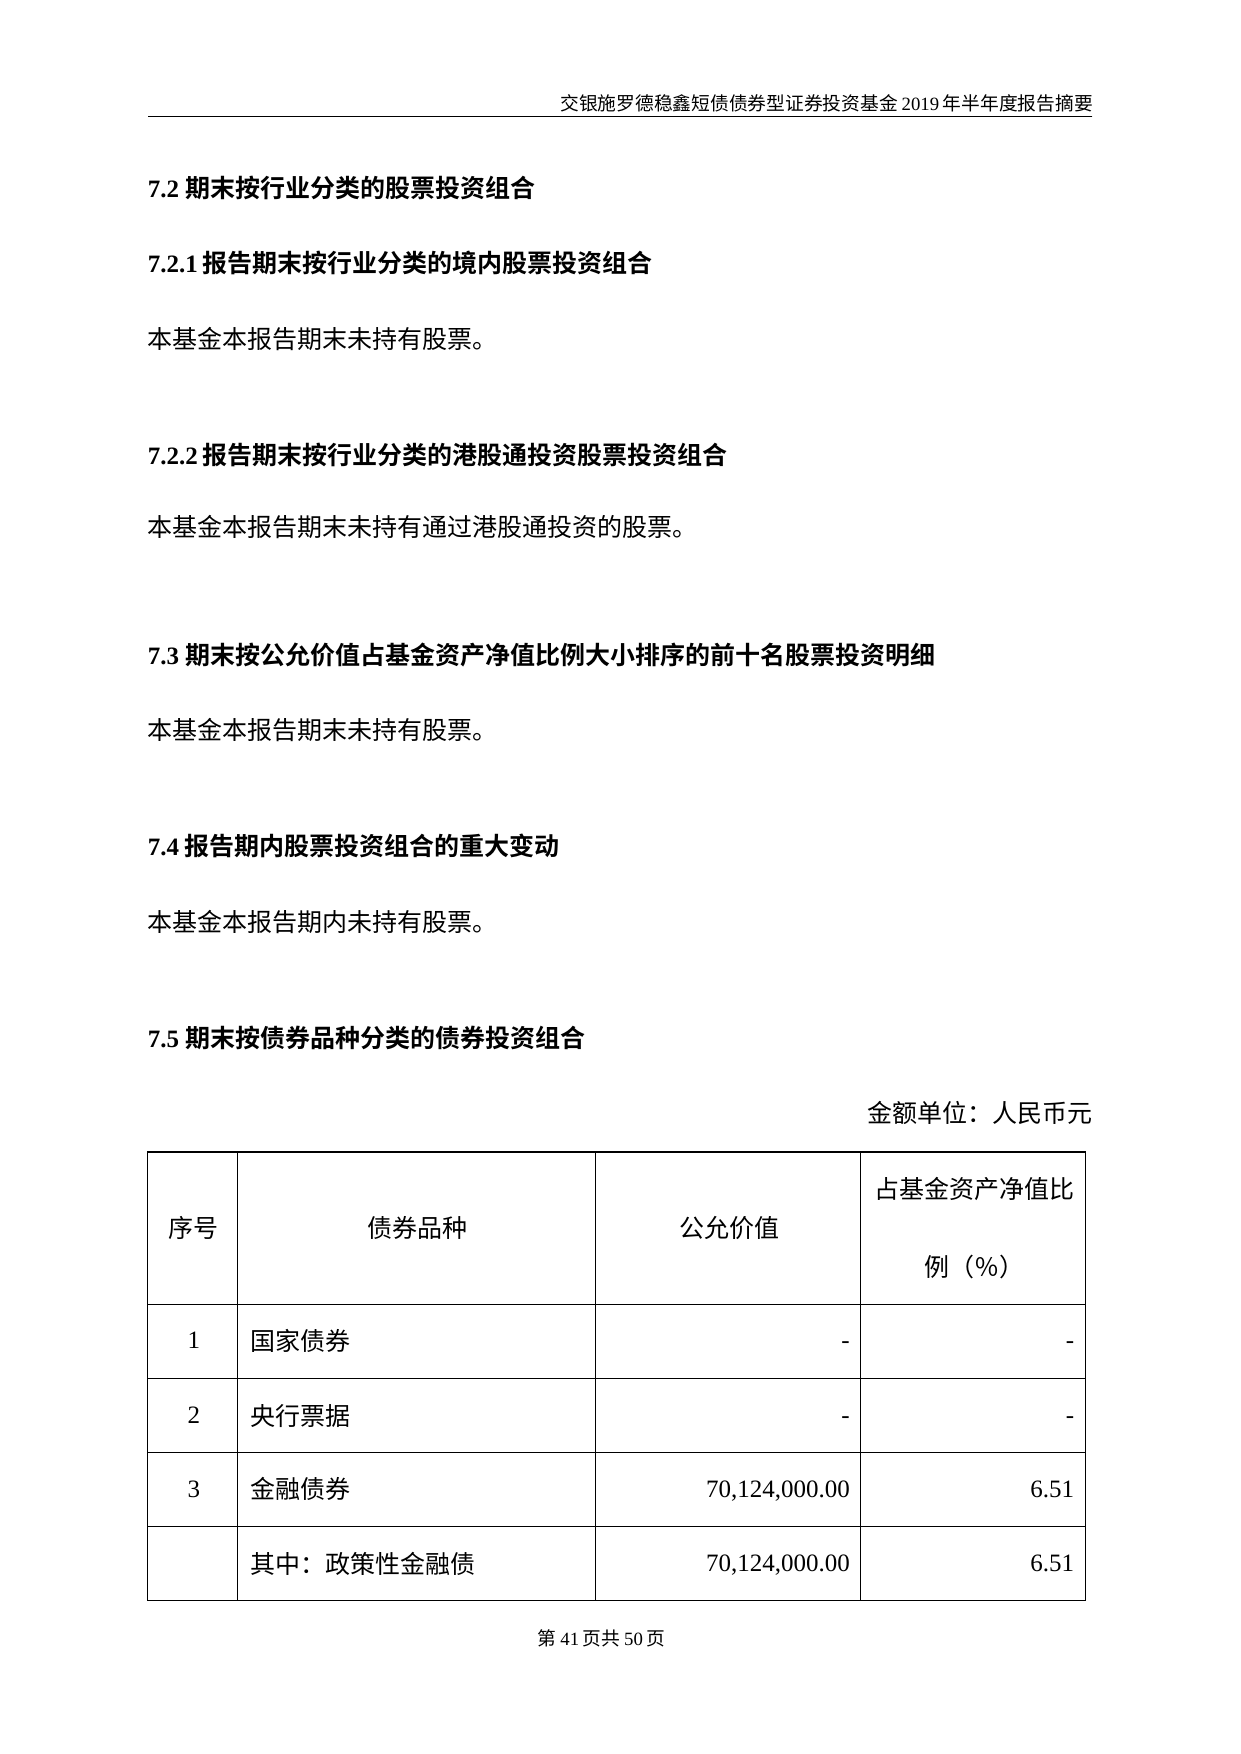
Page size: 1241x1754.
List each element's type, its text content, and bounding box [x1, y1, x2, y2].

subtitle 7.3 期末按公允价值占基金资产净值比例大小排序的前十名股票投资明细 [148, 621, 1092, 686]
table_cell 国家债券 [238, 1305, 595, 1377]
table_cell - [861, 1305, 1085, 1377]
table_cell 6.51 [861, 1453, 1085, 1526]
subtitle 7.4报告期内股票投资组合的重大变动 [148, 812, 1092, 877]
table_cell 6.51 [861, 1527, 1085, 1600]
table_header 占基金资产净值比例（％） [861, 1153, 1085, 1303]
table_cell 央行票据 [238, 1379, 595, 1452]
table_header 序号 [148, 1153, 237, 1303]
table_cell 2 [148, 1379, 237, 1452]
text 本基金本报告期末未持有股票。 [148, 696, 1092, 761]
table_cell 其中：政策性金融债 [238, 1527, 595, 1600]
subtitle 7.2.1报告期末按行业分类的境内股票投资组合 [148, 229, 1092, 294]
text 本基金本报告期内未持有股票。 [148, 888, 1092, 953]
text 本基金本报告期末未持有股票。 [148, 305, 1092, 370]
table_cell 70,124,000.00 [596, 1527, 860, 1600]
table_header 公允价值 [596, 1153, 860, 1303]
table_cell [148, 1527, 237, 1600]
table_cell 3 [148, 1453, 237, 1526]
table_header 债券品种 [238, 1153, 595, 1303]
subtitle 7.2.2报告期末按行业分类的港股通投资股票投资组合 [148, 421, 1092, 486]
table_cell 金融债券 [238, 1453, 595, 1526]
text 金额单位：人民币元 [149, 1079, 1092, 1144]
text 本基金本报告期末未持有通过港股通投资的股票。 [148, 493, 1092, 558]
subtitle 7.5 期末按债券品种分类的债券投资组合 [148, 1004, 1092, 1069]
table_cell 70,124,000.00 [596, 1453, 860, 1526]
subtitle 7.2 期末按行业分类的股票投资组合 [148, 154, 1092, 219]
table_cell - [861, 1379, 1085, 1452]
table_cell - [596, 1305, 860, 1377]
table_cell - [596, 1379, 860, 1452]
table_cell 1 [148, 1305, 237, 1377]
